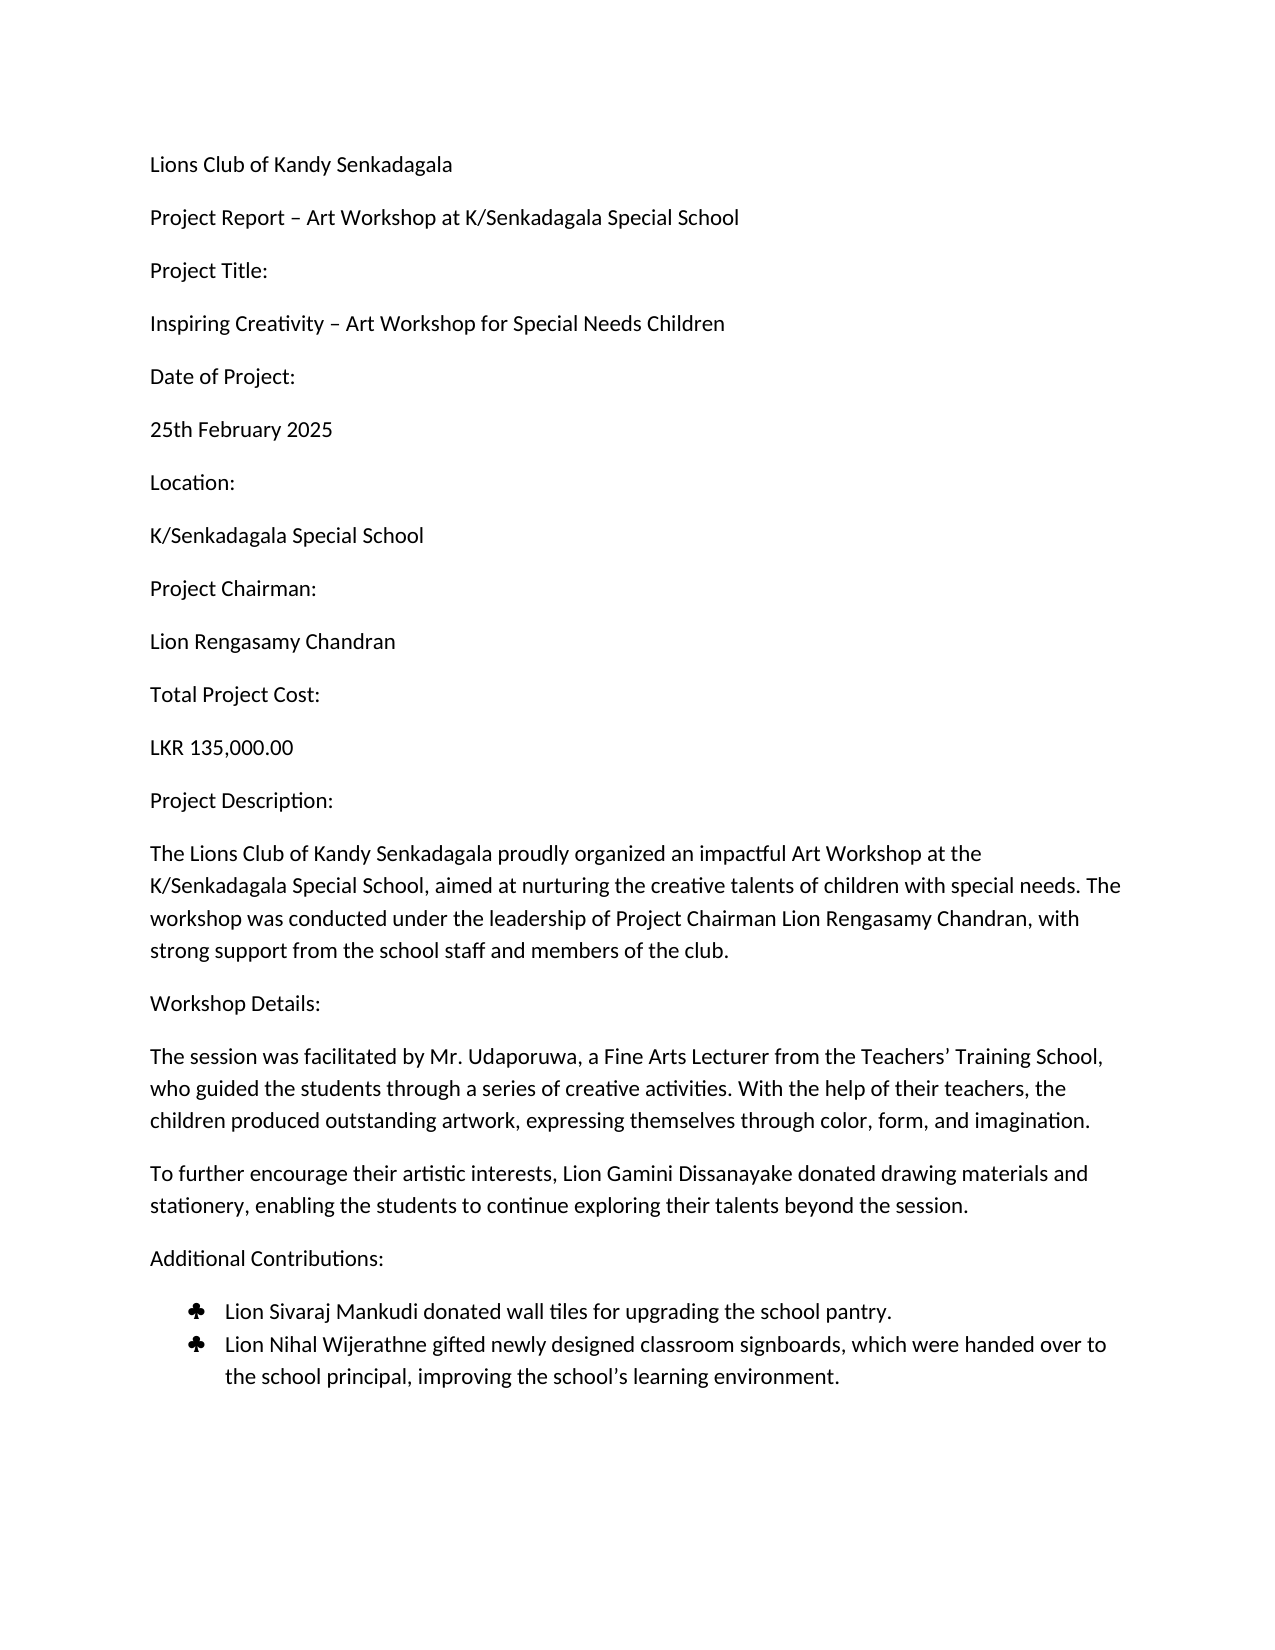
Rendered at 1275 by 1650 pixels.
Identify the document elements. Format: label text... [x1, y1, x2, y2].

text Total Project Cost: [150, 680, 1125, 708]
text Location: [150, 468, 1125, 496]
list Lion Sivaraj Mankudi donated wall tiles for upgrading the school pantry. [187, 1297, 1125, 1326]
text Project Report – Art Workshop at K/Senkadagala Special School [150, 203, 1125, 231]
text Additional Contributions: [150, 1244, 1125, 1272]
text Project Chairman: [150, 574, 1125, 602]
text The session was facilitated by Mr. Udaporuwa, a Fine Arts Lecturer from the Teachers’ Training School, who guided the students through a series of creative activities. With the help of their teachers, the children produced outstanding artwork, expressing themselves through color, form, and imagination. [150, 1042, 1125, 1134]
text LKR 135,000.00 [150, 733, 1125, 761]
text K/Senkadagala Special School [150, 521, 1125, 549]
text Lions Club of Kandy Senkadagala [150, 150, 1125, 178]
text Lion Rengasamy Chandran [150, 627, 1125, 655]
text Date of Project: [150, 362, 1125, 390]
text Project Description: [150, 786, 1125, 814]
text To further encourage their artistic interests, Lion Gamini Dissanayake donated drawing materials and stationery, enabling the students to continue exploring their talents beyond the session. [150, 1159, 1125, 1219]
text Project Title: [150, 256, 1125, 284]
text Workshop Details: [150, 989, 1125, 1017]
list Lion Nihal Wijerathne gifted newly designed classroom signboards, which were handed over to the school principal, improving the school’s learning environment. [187, 1330, 1125, 1390]
text Inspiring Creativity – Art Workshop for Special Needs Children [150, 309, 1125, 337]
text The Lions Club of Kandy Senkadagala proudly organized an impactful Art Workshop at the K/Senkadagala Special School, aimed at nurturing the creative talents of children with special needs. The workshop was conducted under the leadership of Project Chairman Lion Rengasamy Chandran, with strong support from the school staff and members of the club. [150, 839, 1125, 964]
text 25th February 2025 [150, 415, 1125, 443]
